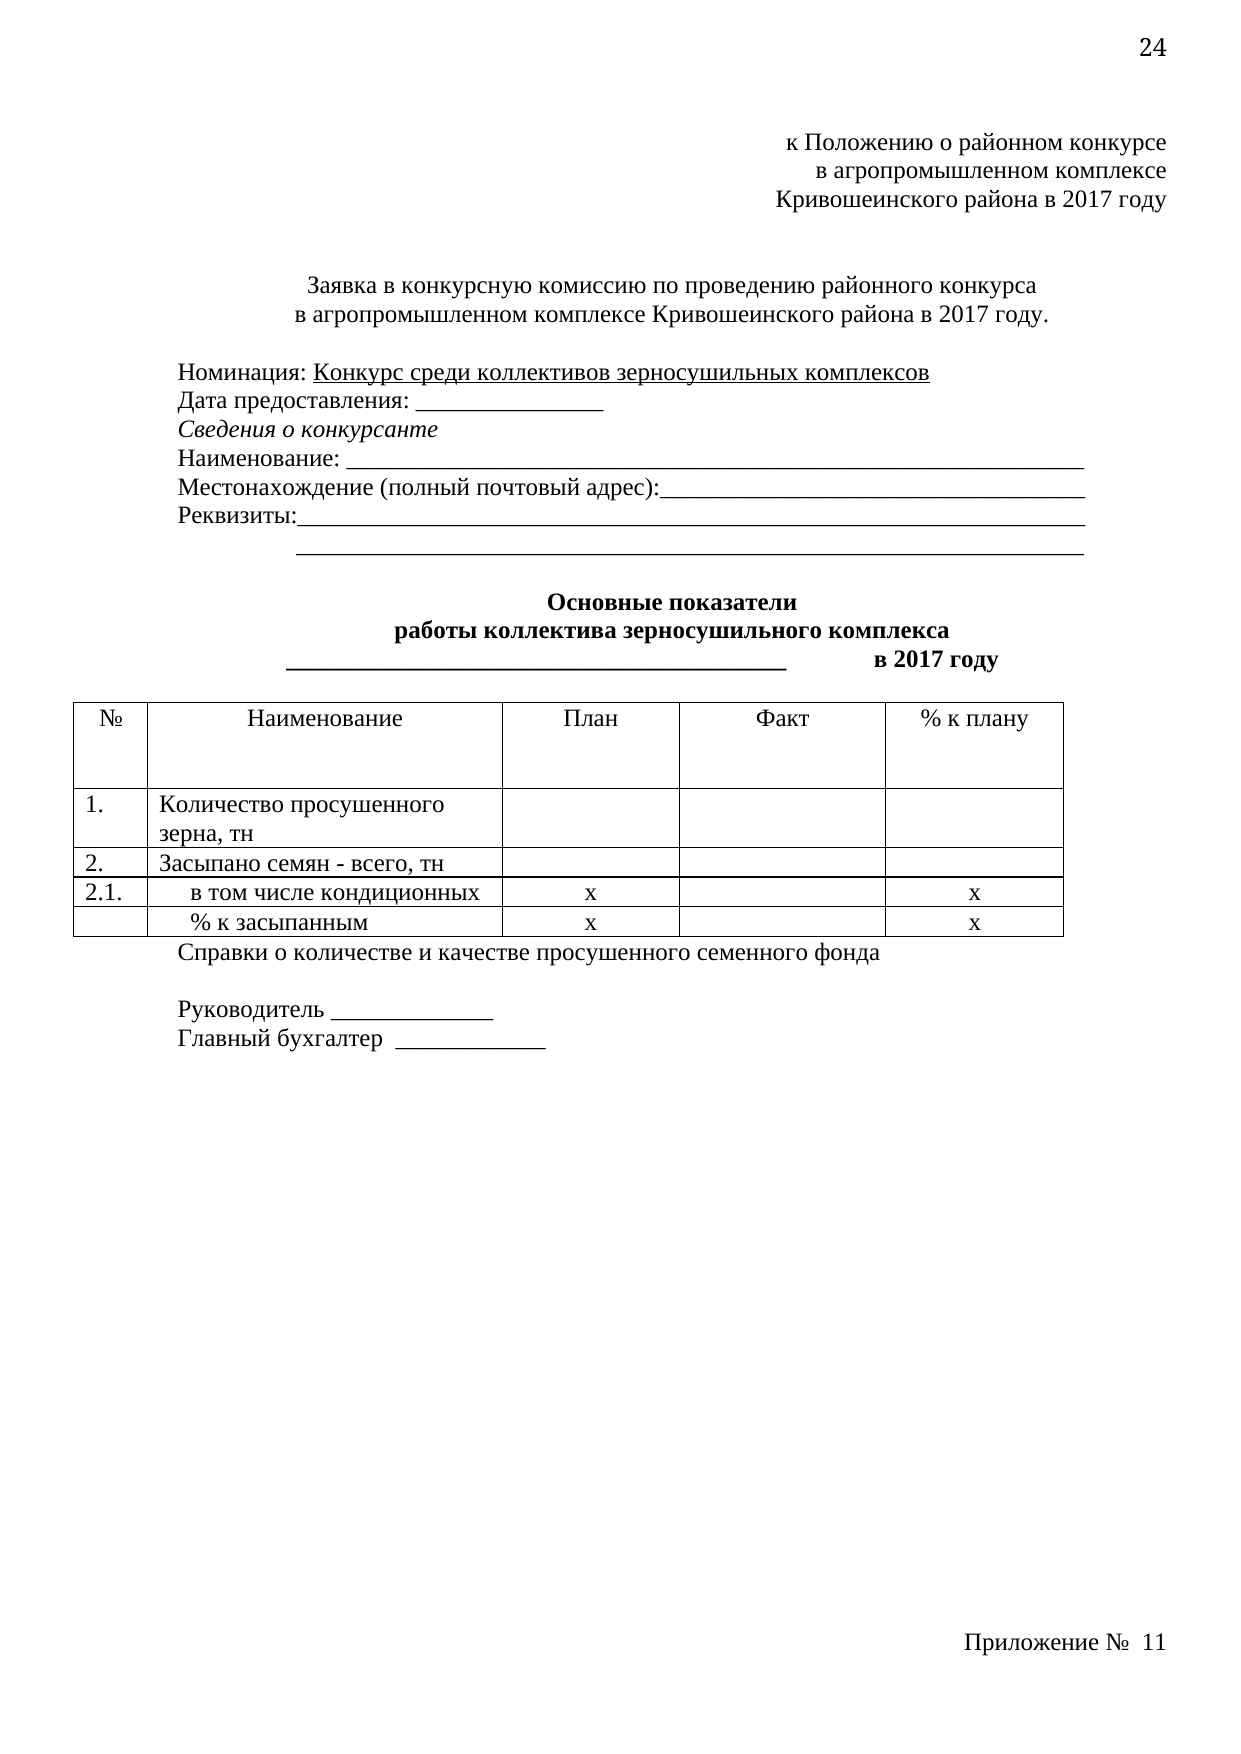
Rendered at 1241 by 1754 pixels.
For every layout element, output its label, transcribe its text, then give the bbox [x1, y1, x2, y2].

table_cell [886, 789, 1063, 847]
text Руководитель _____________ [118, 994, 1167, 1023]
table_cell [680, 848, 885, 876]
text Местонахождение (полный почтовый адрес):__________________________________ [118, 472, 1167, 501]
text Основные показатели [118, 587, 1167, 616]
text Главный бухгалтер ____________ [118, 1023, 1167, 1052]
table_cell Засыпано семян - всего, тн [148, 848, 502, 876]
text Реквизиты:_______________________________________________________________ [118, 501, 1167, 529]
table_header Факт [680, 703, 885, 788]
text Номинация: Конкурс среди коллективов зерносушильных комплексов [118, 357, 1167, 386]
text Кривошеинского района в 2017 году [768, 184, 1167, 213]
table_cell x [503, 907, 679, 936]
text Наименование: ___________________________________________________________ [118, 443, 1167, 472]
table_cell [74, 907, 147, 936]
table_cell в том числе кондиционных [148, 878, 502, 906]
table_cell [680, 789, 885, 847]
table_header Наименование [148, 703, 502, 788]
text Заявка в конкурсную комиссию по проведению районного конкурса [118, 271, 1167, 299]
table_cell [503, 848, 679, 876]
text к Положению о районном конкурсе [768, 127, 1167, 156]
table_cell 2. [74, 848, 147, 876]
table_header % к плану [886, 703, 1063, 788]
table_cell x [886, 878, 1063, 906]
text Приложение № 11 [768, 1627, 1167, 1656]
table_cell % к засыпанным [148, 907, 502, 936]
table_cell x [503, 878, 679, 906]
table_cell 2.1. [74, 878, 147, 906]
text Справки о количестве и качестве просушенного семенного фонда [118, 937, 1167, 966]
table_cell 1. [74, 789, 147, 847]
text работы коллектива зерносушильного комплекса ________________________________________ в 2017 году [118, 616, 1167, 673]
table_cell Количество просушенного зерна, тн [148, 789, 502, 847]
table_cell [503, 789, 679, 847]
table_cell x [886, 907, 1063, 936]
text в агропромышленном комплексе [768, 156, 1167, 184]
text Дата предоставления: _______________ [118, 386, 1167, 414]
table_cell [886, 848, 1063, 876]
table_header План [503, 703, 679, 788]
table_cell [680, 878, 885, 906]
text Сведения о конкурсанте [118, 414, 1167, 443]
text _______________________________________________________________ [118, 529, 1167, 558]
text в агропромышленном комплексе Кривошеинского района в 2017 году. [118, 299, 1167, 328]
table_cell [680, 907, 885, 936]
table_header № [74, 703, 147, 788]
